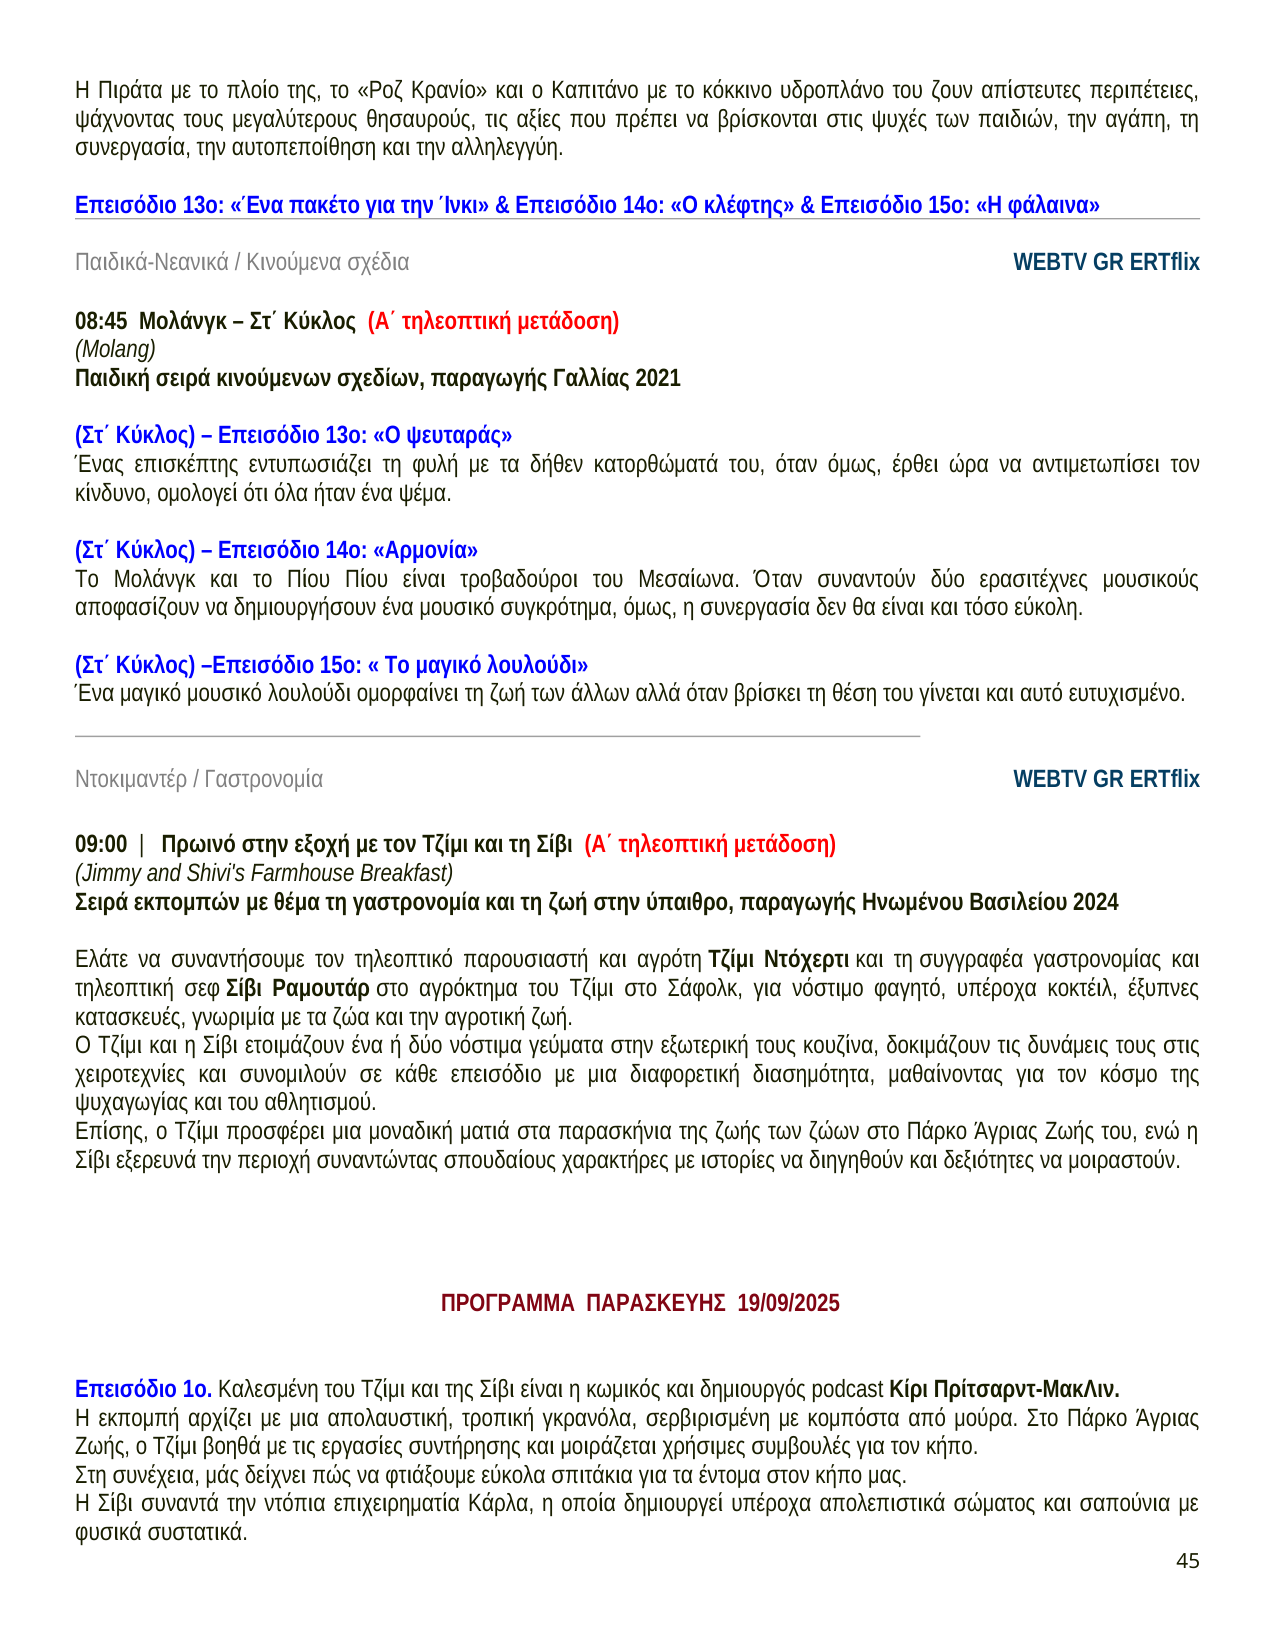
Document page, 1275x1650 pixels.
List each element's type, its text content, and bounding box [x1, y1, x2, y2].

text Eπεισόδιο 1ο. Καλεσμένη του Τζίμι και της Σίβι είναι η κωμικός και δημιουργός podcast Κίρι Πρίτσαρντ-ΜακΛιν. [75, 1374, 1200, 1402]
table_header WEBTV GR ERTflix [638, 247, 1200, 276]
text Ελάτε να συναντήσουμε τον τηλεοπτικό παρουσιαστή και αγρότη Τζίμι Ντόχερτι και τη συγγραφέα γαστρονομίας και τηλεοπτική σεφ Σίβι Ραμουτάρ στο αγρόκτημα του Τζίμι στο Σάφολκ, για νόστιμο φαγητό, υπέροχα κοκτέιλ, έξυπνες κατασκευές, γνωριμία με τα ζώα και την αγροτική ζωή. [75, 944, 1200, 1030]
text Το Μολάνγκ και το Πίου Πίου είναι τροβαδούροι του Μεσαίωνα. Όταν συναντούν δύο ερασιτέχνες μουσικούς αποφασίζουν να δημιουργήσουν ένα μουσικό συγκρότημα, όμως, η συνεργασία δεν θα είναι και τόσο εύκολη. [75, 564, 1200, 621]
text Ένας επισκέπτης εντυπωσιάζει τη φυλή με τα δήθεν κατορθώματά του, όταν όμως, έρθει ώρα να αντιμετωπίσει τον κίνδυνο, ομολογεί ότι όλα ήταν ένα ψέμα. [75, 449, 1200, 506]
text ΠΡΟΓΡΑΜΜΑ ΠΑΡΑΣΚΕΥΗΣ 19/09/2025 [75, 1288, 1200, 1317]
text Ένα μαγικό μουσικό λουλούδι ομορφαίνει τη ζωή των άλλων αλλά όταν βρίσκει τη θέση του γίνεται και αυτό ευτυχισμένο. [75, 678, 1200, 707]
text Επεισόδιο 13ο: «Ένα πακέτο για την Ίνκι» & Επεισόδιο 14ο: «Ο κλέφτης» & Επεισόδιο 15ο: «Η φάλαινα» [75, 161, 1200, 218]
text Ο Τζίμι και η Σίβι ετοιμάζουν ένα ή δύο νόστιμα γεύματα στην εξωτερική τους κουζίνα, δοκιμάζουν τις δυνάμεις τους στις χειροτεχνίες και συνομιλούν σε κάθε επεισόδιο με μια διαφορετική διασημότητα, μαθαίνοντας για τον κόσμο της ψυχαγωγίας και του αθλητισμού. [75, 1030, 1200, 1116]
table_header Ντοκιμαντέρ / Γαστρονομία [75, 764, 637, 793]
text Η Πιράτα με το πλοίο της, το «Ροζ Κρανίο» και ο Καπιτάνο με το κόκκινο υδροπλάνο του ζουν απίστευτες περιπέτειες, ψάχνοντας τους μεγαλύτερους θησαυρούς, τις αξίες που πρέπει να βρίσκονται στις ψυχές των παιδιών, την αγάπη, τη συνεργασία, την αυτοπεποίθηση και την αλληλεγγύη. [75, 75, 1200, 161]
text (Jimmy and Shivi's Farmhouse Breakfast) [75, 858, 1200, 887]
text 09:00 | Πρωινό στην εξοχή με τον Τζίμι και τη Σίβι (Α΄ τηλεοπτική μετάδοση) [75, 793, 1200, 858]
text Σειρά εκπομπών με θέμα τη γαστρονομία και τη ζωή στην ύπαιθρο, παραγωγής Ηνωμένου Βασιλείου 2024 [75, 887, 1200, 915]
text Η εκπομπή αρχίζει με μια απολαυστική, τροπική γκρανόλα, σερβιρισμένη με κομπόστα από μούρα. Στο Πάρκο Άγριας Ζωής, ο Τζίμι βοηθά με τις εργασίες συντήρησης και μοιράζεται χρήσιμες συμβουλές για τον κήπο. [75, 1402, 1200, 1460]
text (Στ΄ Κύκλος) – Επεισόδιο 14ο: «Αρμονία» [75, 506, 1200, 564]
text 08:45 Μολάνγκ – Στ΄ Κύκλος (Α΄ τηλεοπτική μετάδοση) (Molang) Παιδική σειρά κινούμενων σχεδίων, παραγωγής Γαλλίας 2021 [75, 276, 1200, 392]
text Στη συνέχεια, μάς δείχνει πώς να φτιάξουμε εύκολα σπιτάκια για τα έντομα στον κήπο μας. [75, 1460, 1200, 1488]
table_header Παιδικά-Νεανικά / Κινούμενα σχέδια [75, 247, 637, 276]
text (Στ΄ Κύκλος) –Επεισόδιο 15ο: « Το μαγικό λουλούδι» [75, 621, 1200, 678]
text (Στ΄ Κύκλος) – Επεισόδιο 13ο: «Ο ψευταράς» [75, 420, 1200, 449]
text Επίσης, ο Τζίμι προσφέρει μια μοναδική ματιά στα παρασκήνια της ζωής των ζώων στο Πάρκο Άγριας Ζωής του, ενώ η Σίβι εξερευνά την περιοχή συναντώντας σπουδαίους χαρακτήρες με ιστορίες να διηγηθούν και δεξιότητες να μοιραστούν. [75, 1116, 1200, 1173]
table_header WEBTV GR ERTflix [638, 764, 1200, 793]
text Η Σίβι συναντά την ντόπια επιχειρηματία Κάρλα, η οποία δημιουργεί υπέροχα απολεπιστικά σώματος και σαπούνια με φυσικά συστατικά. [75, 1488, 1200, 1546]
